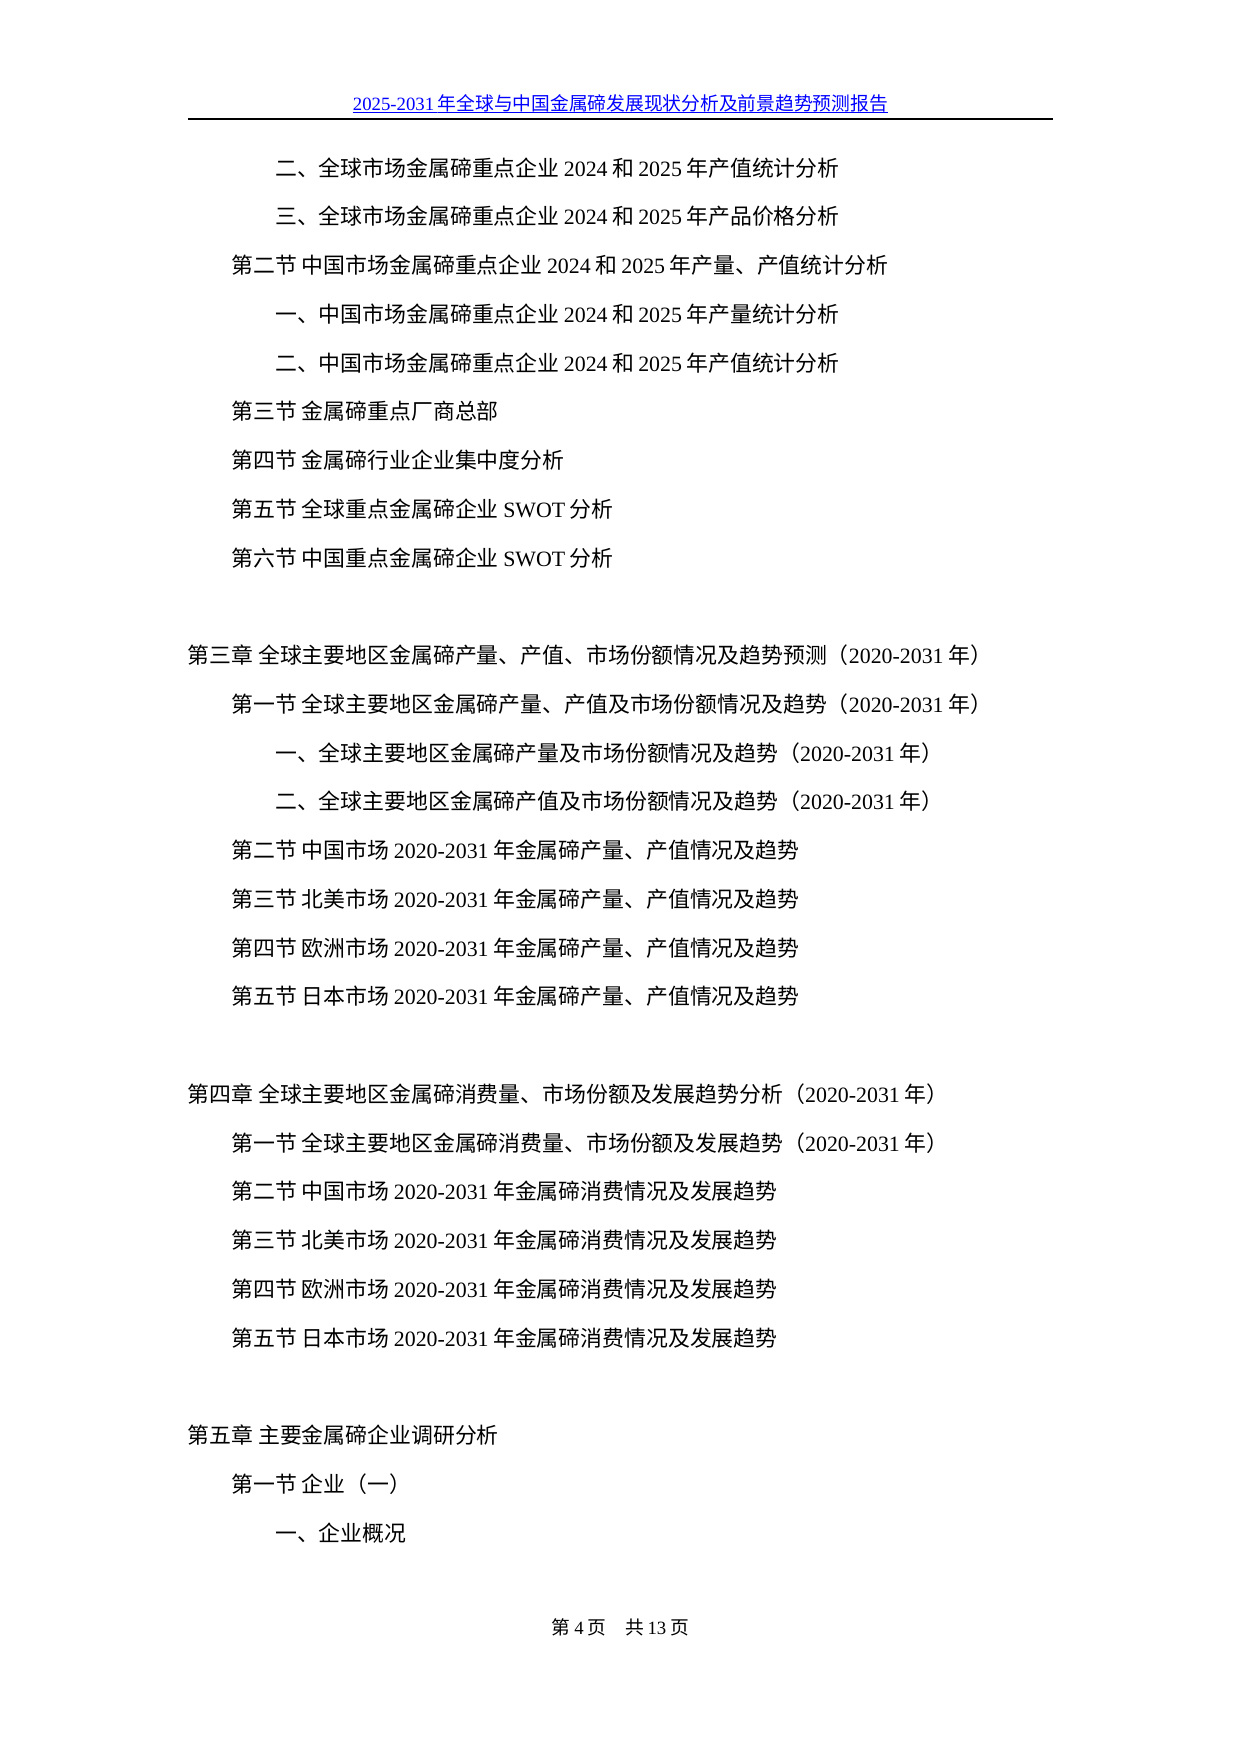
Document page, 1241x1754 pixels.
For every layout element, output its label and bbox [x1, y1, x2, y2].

text [187, 150, 1053, 1548]
